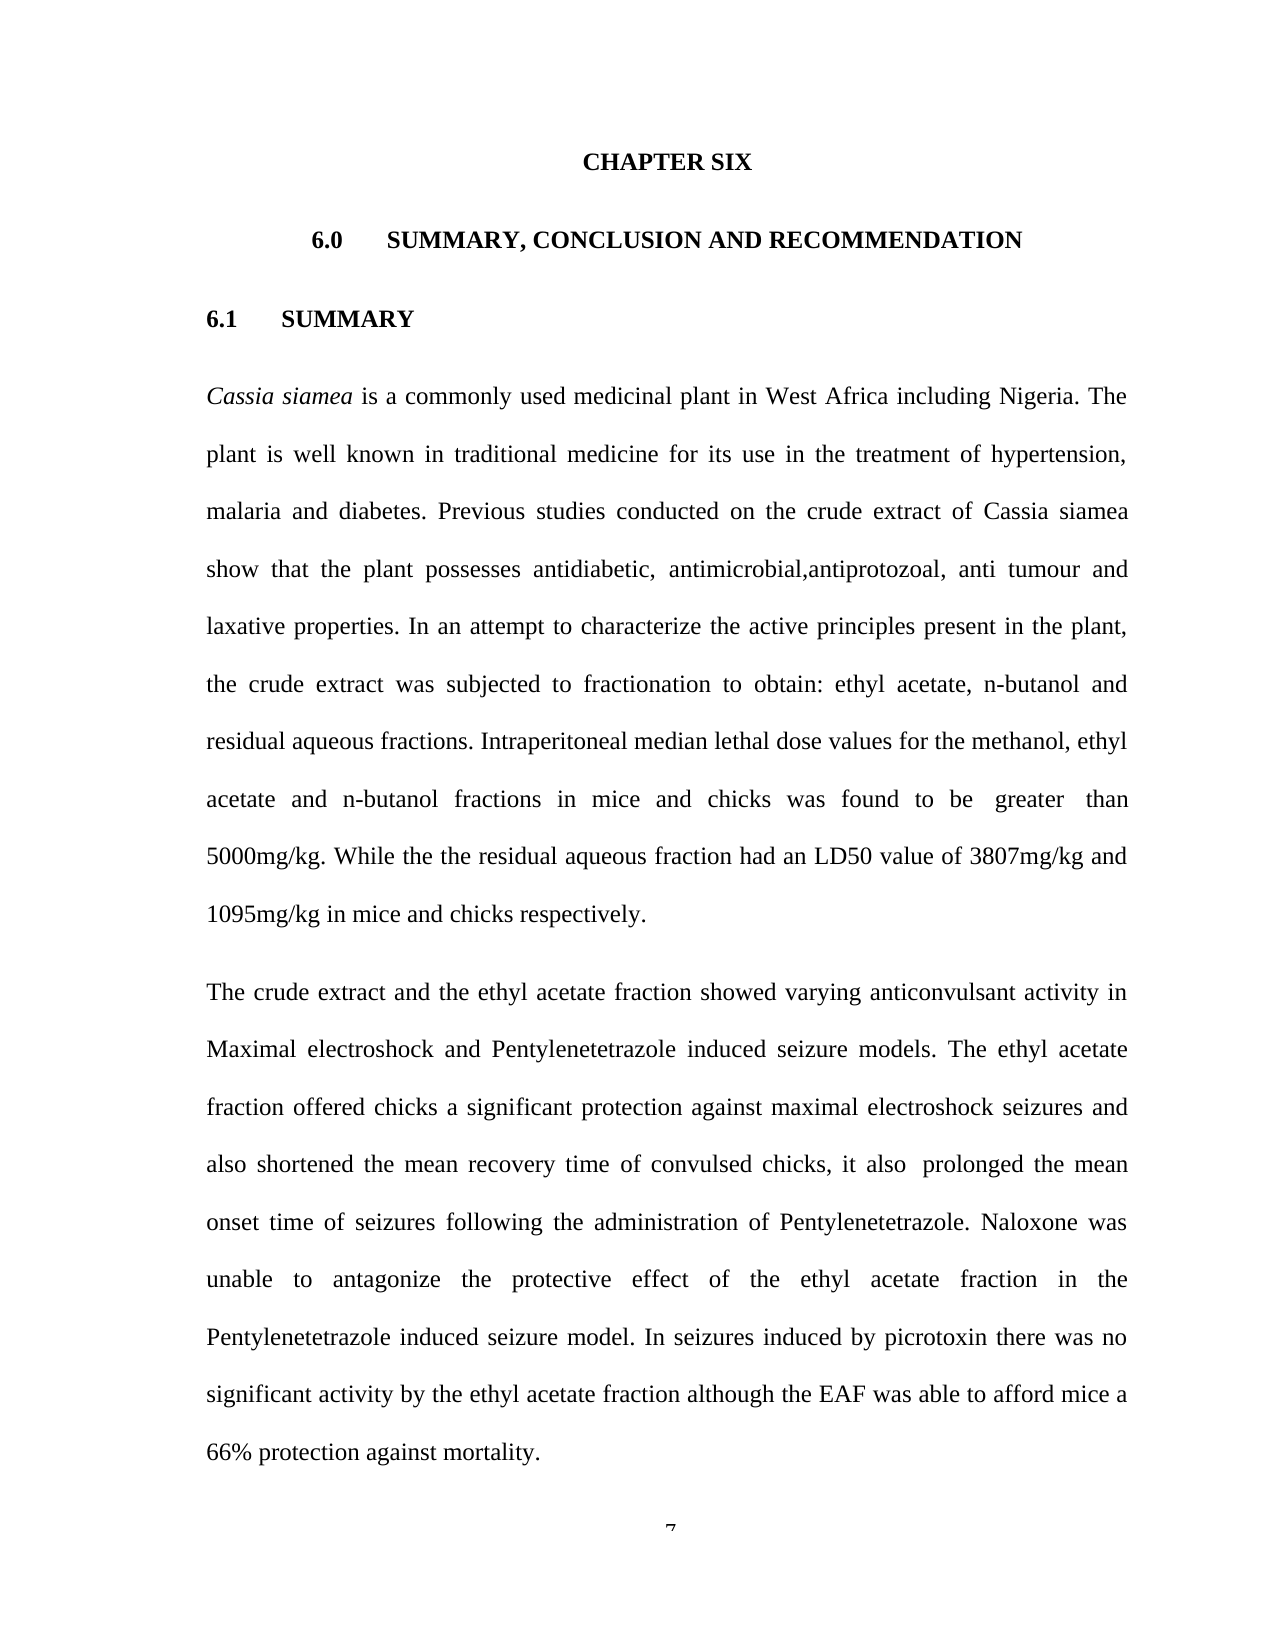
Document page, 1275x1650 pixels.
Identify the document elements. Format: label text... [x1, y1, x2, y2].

text The crude extract and the ethyl acetate fraction showed varying anticonvulsant activity in Maximal electroshock and Pentylenetetrazole induced seizure models. The ethyl acetate fraction offered chicks a significant protection against maximal electroshock seizures and also shortened the mean recovery time of convulsed chicks, it also prolonged the mean onset time of seizures following the administration of Pentylenetetrazole. Naloxone was unable to antagonize the protective effect of the ethyl acetate fraction in the Pentylenetetrazole induced seizure model. In seizures induced by picrotoxin there was no significant activity by the ethyl acetate fraction although the EAF was able to afford mice a 66% protection against mortality. [206, 977, 1129, 1466]
subtitle SUMMARY [206, 304, 1252, 332]
subtitle CHAPTER SIX [214, 147, 1121, 176]
text Cassia siamea is a commonly used medicinal plant in West Africa including Nigeria. The plant is well known in traditional medicine for its use in the treatment of hypertension, malaria and diabetes. Previous studies conducted on the crude extract of Cassia siamea show that the plant possesses antidiabetic, antimicrobial,antiprotozoal, anti tumour and laxative properties. In an attempt to characterize the active principles present in the plant, the crude extract was subjected to fractionation to obtain: ethyl acetate, n-butanol and residual aqueous fractions. Intraperitoneal median lethal dose values for the methanol, ethyl acetate and n-butanol fractions in mice and chicks was found to be greater than 5000mg/kg. While the the residual aqueous fraction had an LD50 value of 3807mg/kg and 1095mg/kg in mice and chicks respectively. [206, 381, 1129, 927]
list SUMMARY, CONCLUSION AND RECOMMENDATION [311, 225, 1252, 254]
